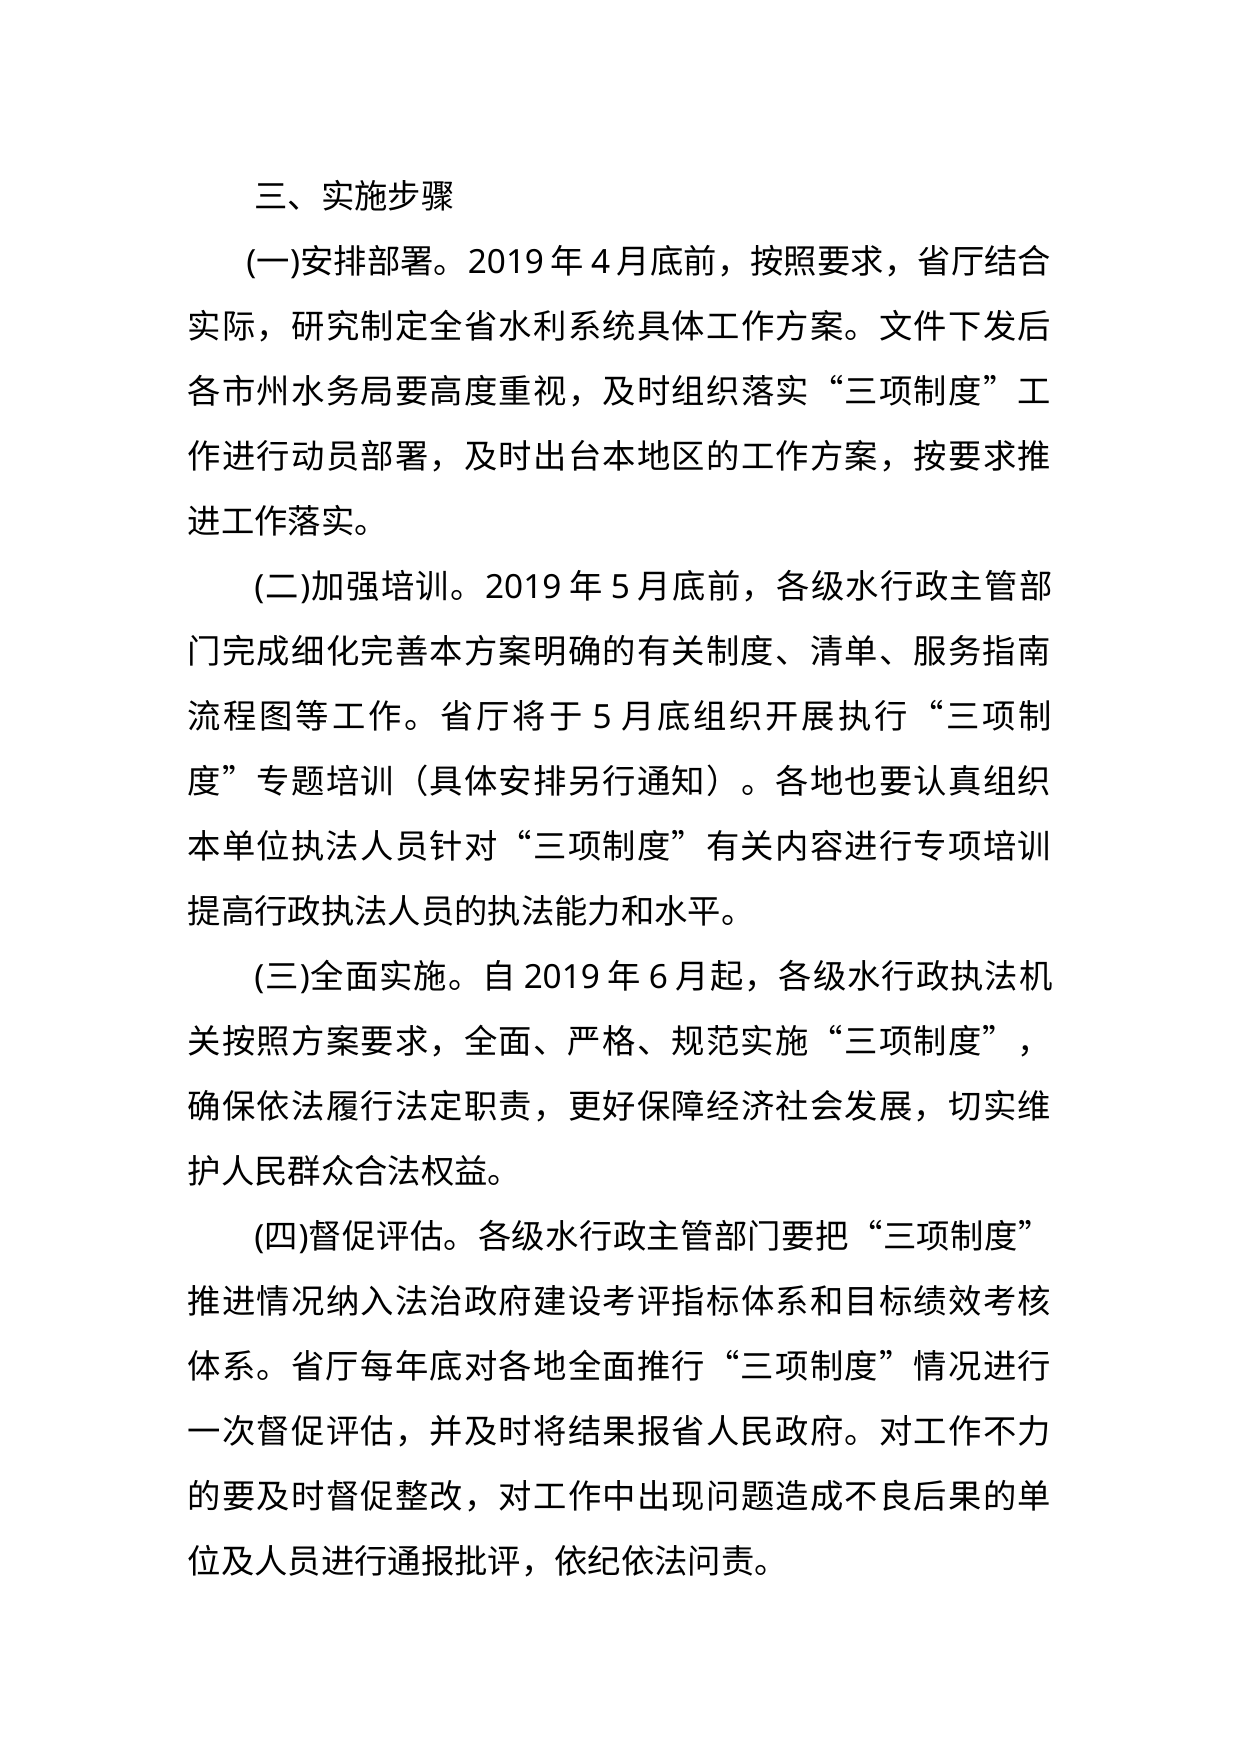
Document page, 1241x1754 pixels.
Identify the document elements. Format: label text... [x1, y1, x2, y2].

text (四)督促评估。各级水行政主管部门要把“三项制度”推进情况纳入法治政府建设考评指标体系和目标绩效考核体系。省厅每年底对各地全面推行“三项制度”情况进行一次督促评估，并及时将结果报省人民政府。对工作不力的要及时督促整改，对工作中出现问题造成不良后果的单位及人员进行通报批评，依纪依法问责。 [187, 1202, 1053, 1592]
text (二)加强培训。2019年5月底前，各级水行政主管部门完成细化完善本方案明确的有关制度、清单、服务指南、流程图等工作。省厅将于5月底组织开展执行“三项制度”专题培训（具体安排另行通知）。各地也要认真组织本单位执法人员针对“三项制度”有关内容进行专项培训，提高行政执法人员的执法能力和水平。 [187, 552, 1053, 942]
text (一)安排部署。2019年4月底前，按照要求，省厅结合实际，研究制定全省水利系统具体工作方案。文件下发后，各市州水务局要高度重视，及时组织落实“三项制度”工作进行动员部署，及时出台本地区的工作方案，按要求推进工作落实。 [187, 227, 1053, 552]
text (三)全面实施。自2019年6月起，各级水行政执法机关按照方案要求，全面、严格、规范实施“三项制度”，确保依法履行法定职责，更好保障经济社会发展，切实维护人民群众合法权益。 [187, 942, 1053, 1202]
text 三、实施步骤 [187, 162, 1053, 227]
